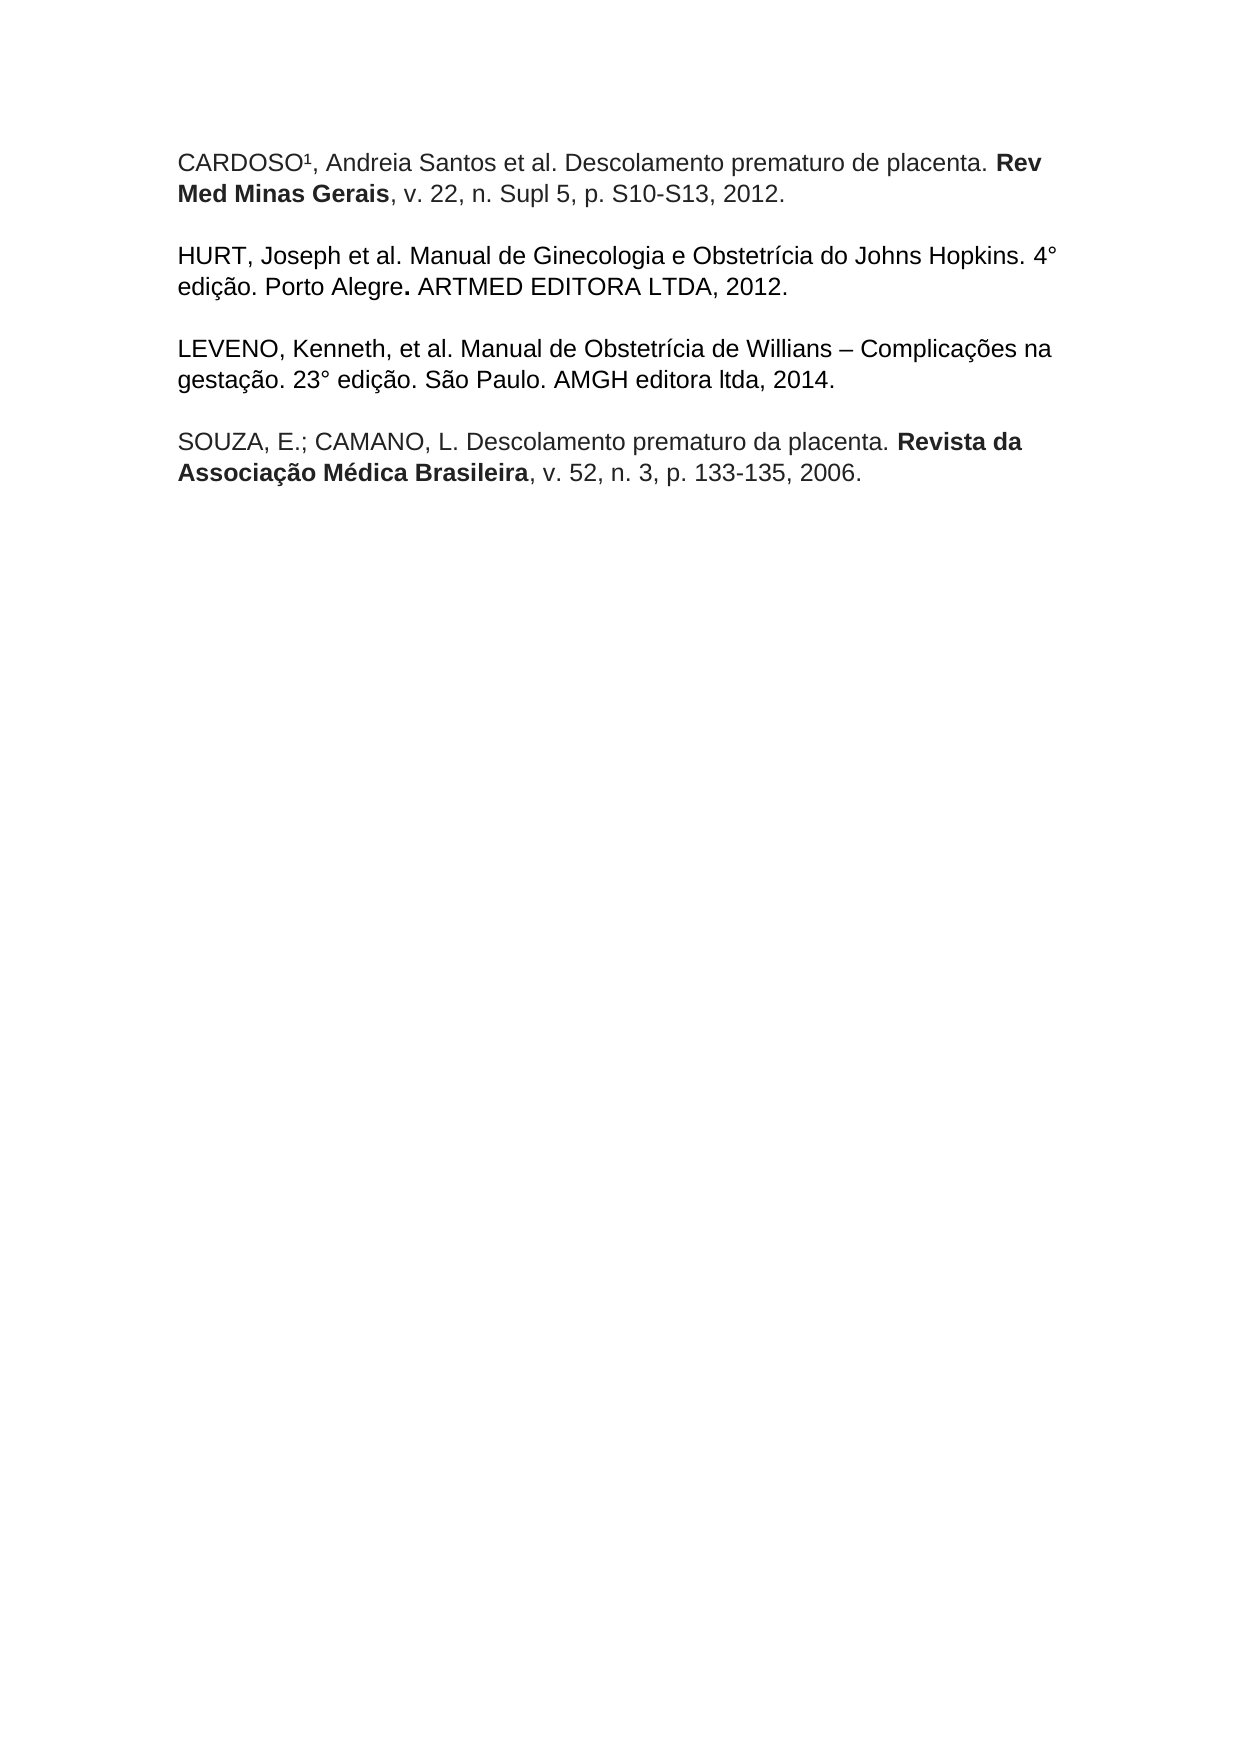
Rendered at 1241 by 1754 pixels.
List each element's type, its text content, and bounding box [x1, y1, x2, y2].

list LEVENO, Kenneth, et al. Manual de Obstetrícia de Willians – Complicações na gestação. 23° edição. São Paulo. AMGH editora ltda, 2014. [177, 334, 1063, 394]
list SOUZA, E.; CAMANO, L. Descolamento prematuro da placenta. Revista da Associação Médica Brasileira, v. 52, n. 3, p. 133-135, 2006. [177, 427, 1063, 487]
list CARDOSO¹, Andreia Santos et al. Descolamento prematuro de placenta. Rev Med Minas Gerais, v. 22, n. Supl 5, p. S10-S13, 2012. [177, 148, 1063, 207]
list HURT, Joseph et al. Manual de Ginecologia e Obstetrícia do Johns Hopkins. 4° edição. Porto Alegre. ARTMED EDITORA LTDA, 2012. [177, 241, 1063, 301]
